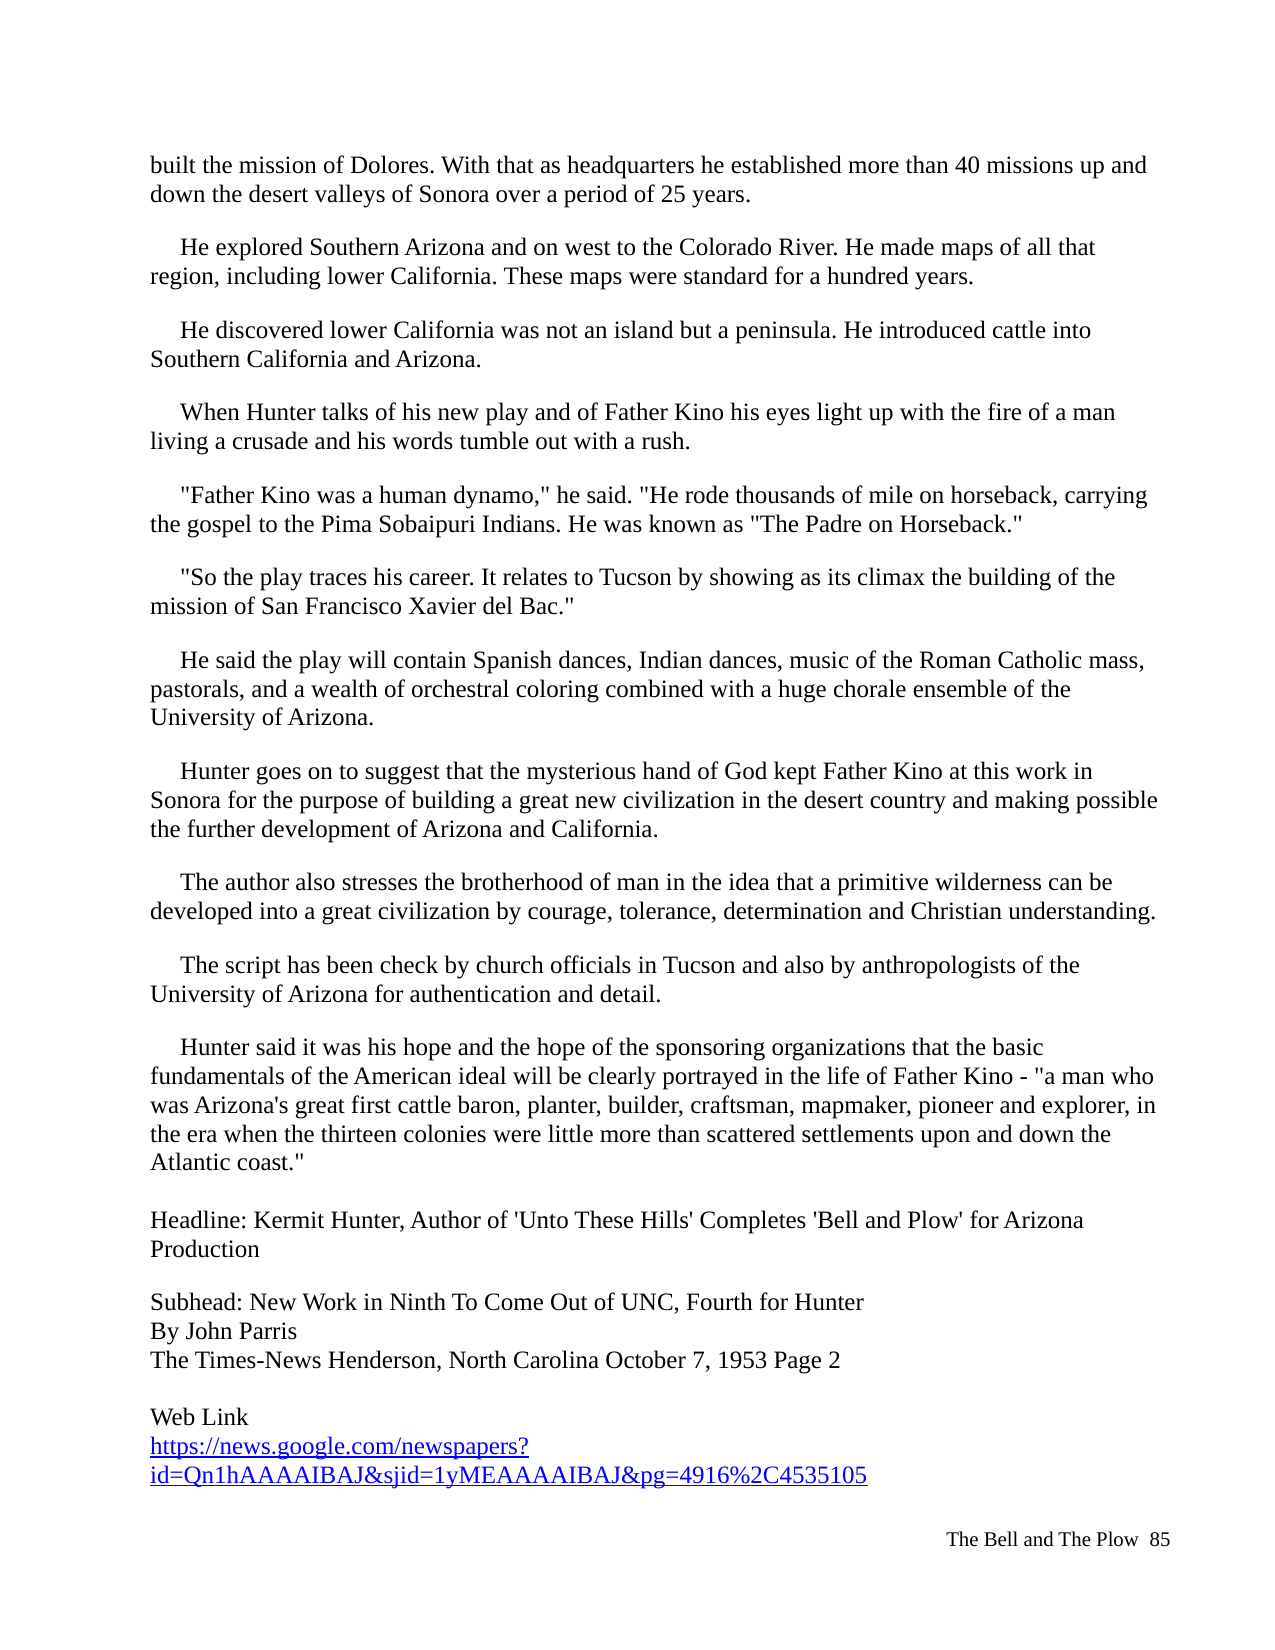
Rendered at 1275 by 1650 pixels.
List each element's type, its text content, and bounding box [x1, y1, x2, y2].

text The Times-News Henderson, North Carolina October 7, 1953 Page 2 [150, 1345, 1170, 1374]
text Hunter said it was his hope and the hope of the sponsoring organizations that the basic fundamentals of the American ideal will be clearly portrayed in the life of Father Kino - "a man who was Arizona's great first cattle baron, planter, builder, craftsman, mapmaker, pioneer and explorer, in the era when the thirteen colonies were little more than scattered settlements upon and down the Atlantic coast." Headline: Kermit Hunter, Author of 'Unto These Hills' Completes 'Bell and Plow' for Arizona Production [150, 1032, 1170, 1262]
text When Hunter talks of his new play and of Father Kino his eyes light up with the fire of a man living a crusade and his words tumble out with a rush. [150, 397, 1170, 455]
text He said the play will contain Spanish dances, Indian dances, music of the Roman Catholic mass, pastorals, and a wealth of orchestral coloring combined with a huge chorale ensemble of the University of Arizona. [150, 645, 1170, 731]
text He discovered lower California was not an island but a peninsula. He introduced cattle into Southern California and Arizona. [150, 315, 1170, 372]
text "Father Kino was a human dynamo," he said. "He rode thousands of mile on horseback, carrying the gospel to the Pima Sobaipuri Indians. He was known as "The Padre on Horseback." [150, 480, 1170, 537]
text He explored Southern Arizona and on west to the Colorado River. He made maps of all that region, including lower California. These maps were standard for a hundred years. [150, 232, 1170, 290]
text The author also stresses the brotherhood of man in the idea that a primitive wilderness can be developed into a great civilization by courage, tolerance, determination and Christian understanding. [150, 867, 1170, 925]
text https://news.google.com/newspapers?id=Qn1hAAAAIBAJ&sjid=1yMEAAAAIBAJ&pg=4916%2C4535105 [150, 1431, 1170, 1489]
text Web Link [150, 1402, 1170, 1431]
text By John Parris [150, 1316, 1170, 1345]
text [150, 150, 1170, 207]
text "So the play traces his career. It relates to Tucson by showing as its climax the building of the mission of San Francisco Xavier del Bac." [150, 562, 1170, 620]
text The script has been check by church officials in Tucson and also by anthropologists of the University of Arizona for authentication and detail. [150, 950, 1170, 1007]
text Subhead: New Work in Ninth To Come Out of UNC, Fourth for Hunter [150, 1287, 1170, 1316]
text Hunter goes on to suggest that the mysterious hand of God kept Father Kino at this work in Sonora for the purpose of building a great new civilization in the desert country and making possible the further development of Arizona and California. [150, 756, 1170, 842]
